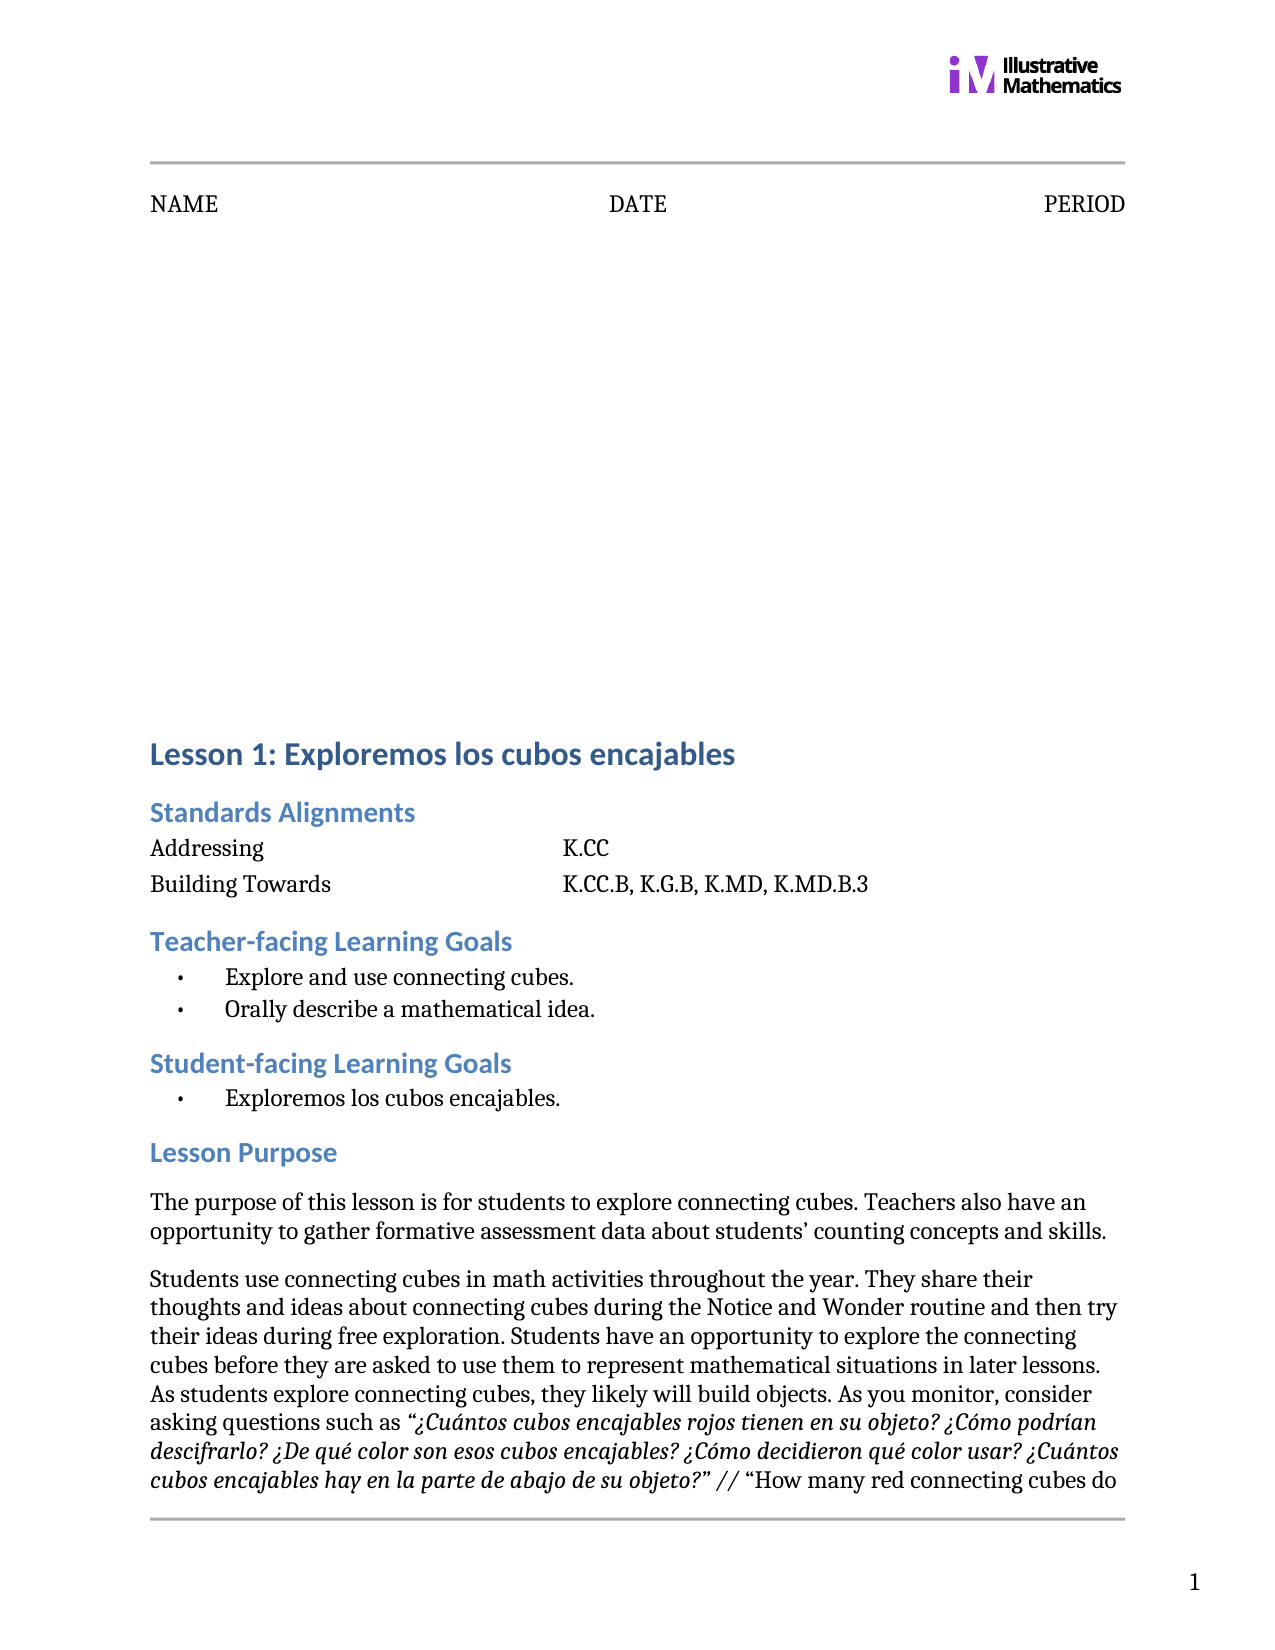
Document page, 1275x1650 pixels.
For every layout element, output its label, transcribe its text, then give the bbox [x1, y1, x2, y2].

list Explore and use connecting cubes. [175, 963, 1125, 992]
table_cell K.CC.B, K.G.B, K.MD, K.MD.B.3 [551, 866, 964, 903]
list Orally describe a mathematical idea. [175, 995, 1125, 1024]
subtitle Student-facing Learning Goals [150, 1045, 1125, 1081]
subtitle Teacher-facing Learning Goals [150, 923, 1125, 959]
subtitle Standards Alignments [150, 794, 1125, 830]
picture [949, 55, 1121, 93]
table_header K.CC [551, 830, 964, 866]
table_cell Building Towards [139, 866, 551, 903]
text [150, 1264, 1125, 1494]
subtitle Lesson Purpose [150, 1134, 1125, 1169]
list Exploremos los cubos encajables. [175, 1084, 1125, 1113]
table_header Addressing [139, 830, 551, 866]
subtitle Lesson 1: Exploremos los cubos encajables [150, 733, 1125, 774]
text The purpose of this lesson is for students to explore connecting cubes. Teachers also have an opportunity to gather formative assessment data about students’ counting concepts and skills. [150, 1188, 1125, 1246]
